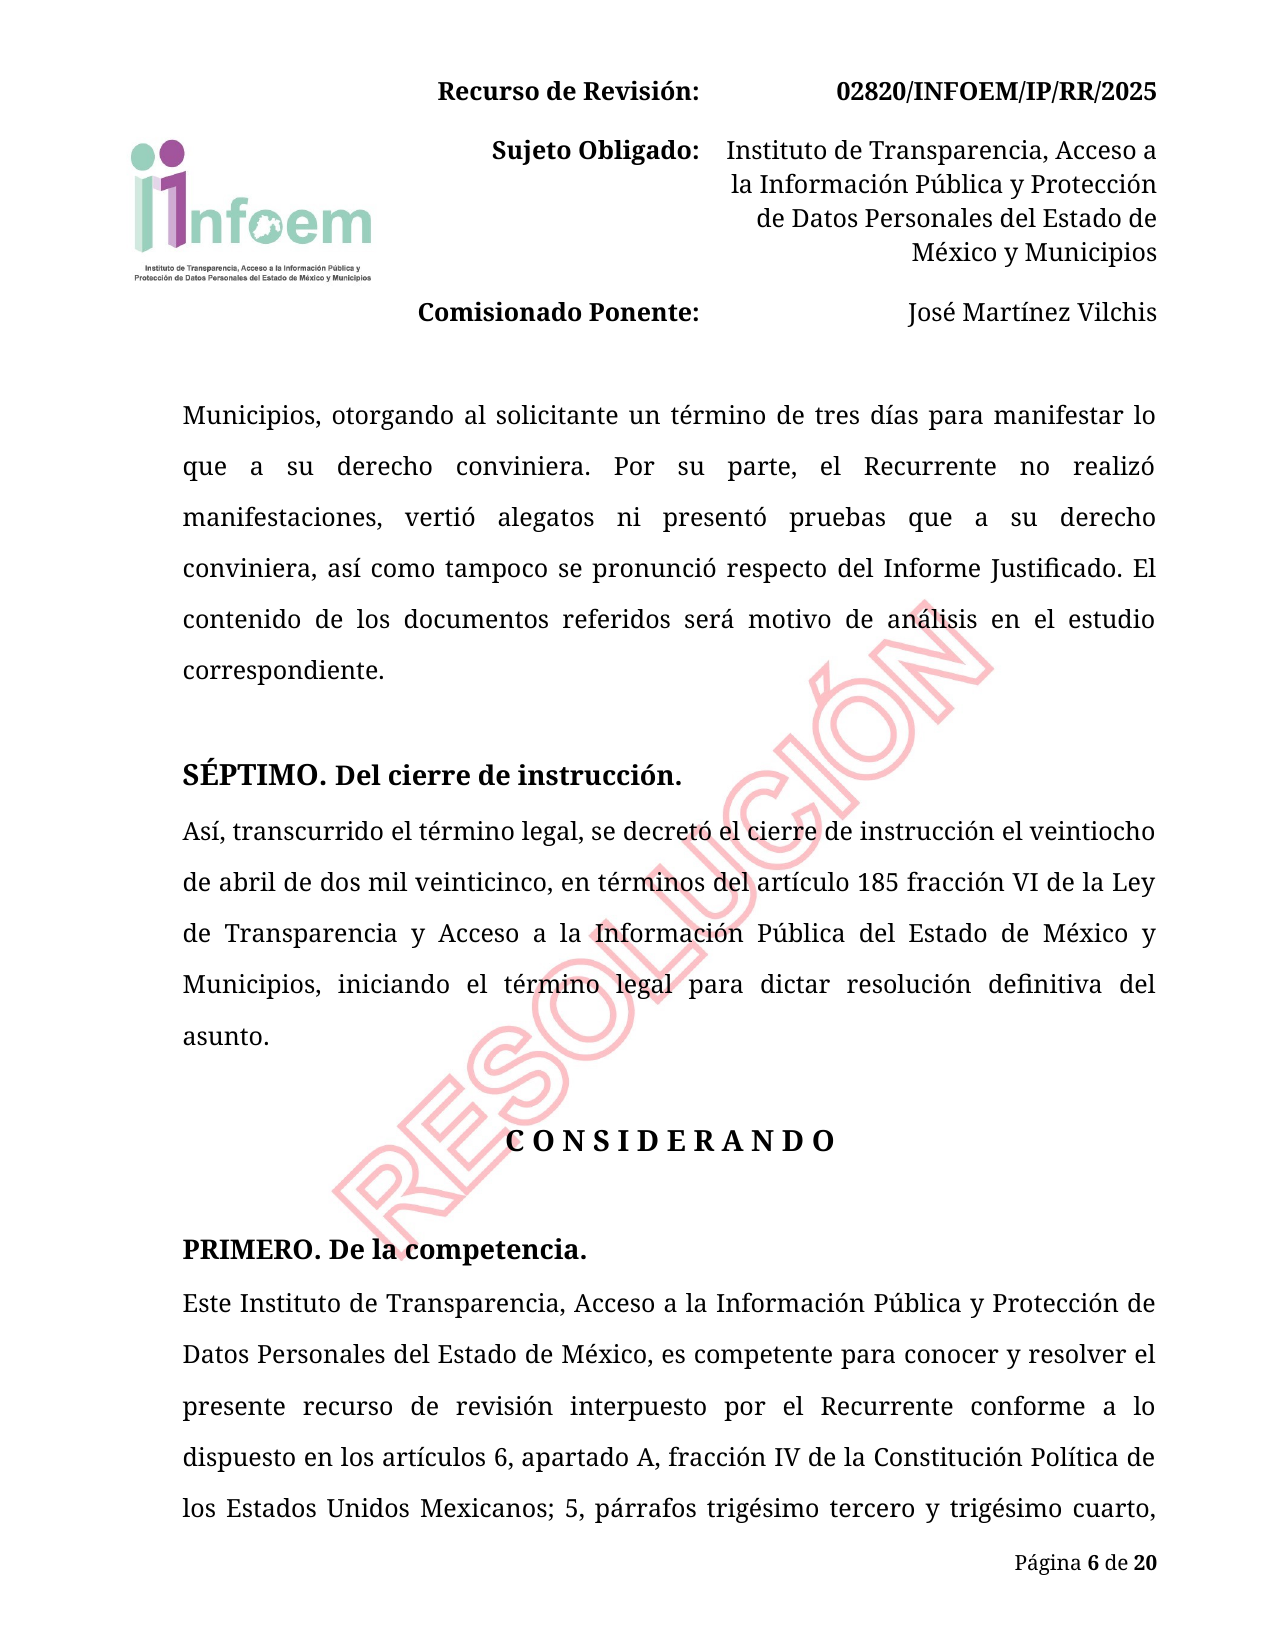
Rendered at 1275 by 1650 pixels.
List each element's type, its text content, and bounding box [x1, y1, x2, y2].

text Así, transcurrido el término legal, se decretó el cierre de instrucción el veintiocho de abril de dos mil veinticinco, en términos del artículo 185 fracción VI de la Ley de Transparencia y Acceso a la Información Pública del Estado de México y Municipios, iniciando el término legal para dictar resolución definitiva del asunto. [182, 814, 1157, 1052]
picture [11, 79, 1275, 1650]
subtitle C O N S I D E R A N D O [182, 1120, 1157, 1160]
subtitle SÉPTIMO. Del cierre de instrucción. [182, 754, 1157, 794]
subtitle PRIMERO. De la competencia. [182, 1231, 1157, 1268]
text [182, 1286, 1157, 1524]
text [182, 397, 1157, 687]
